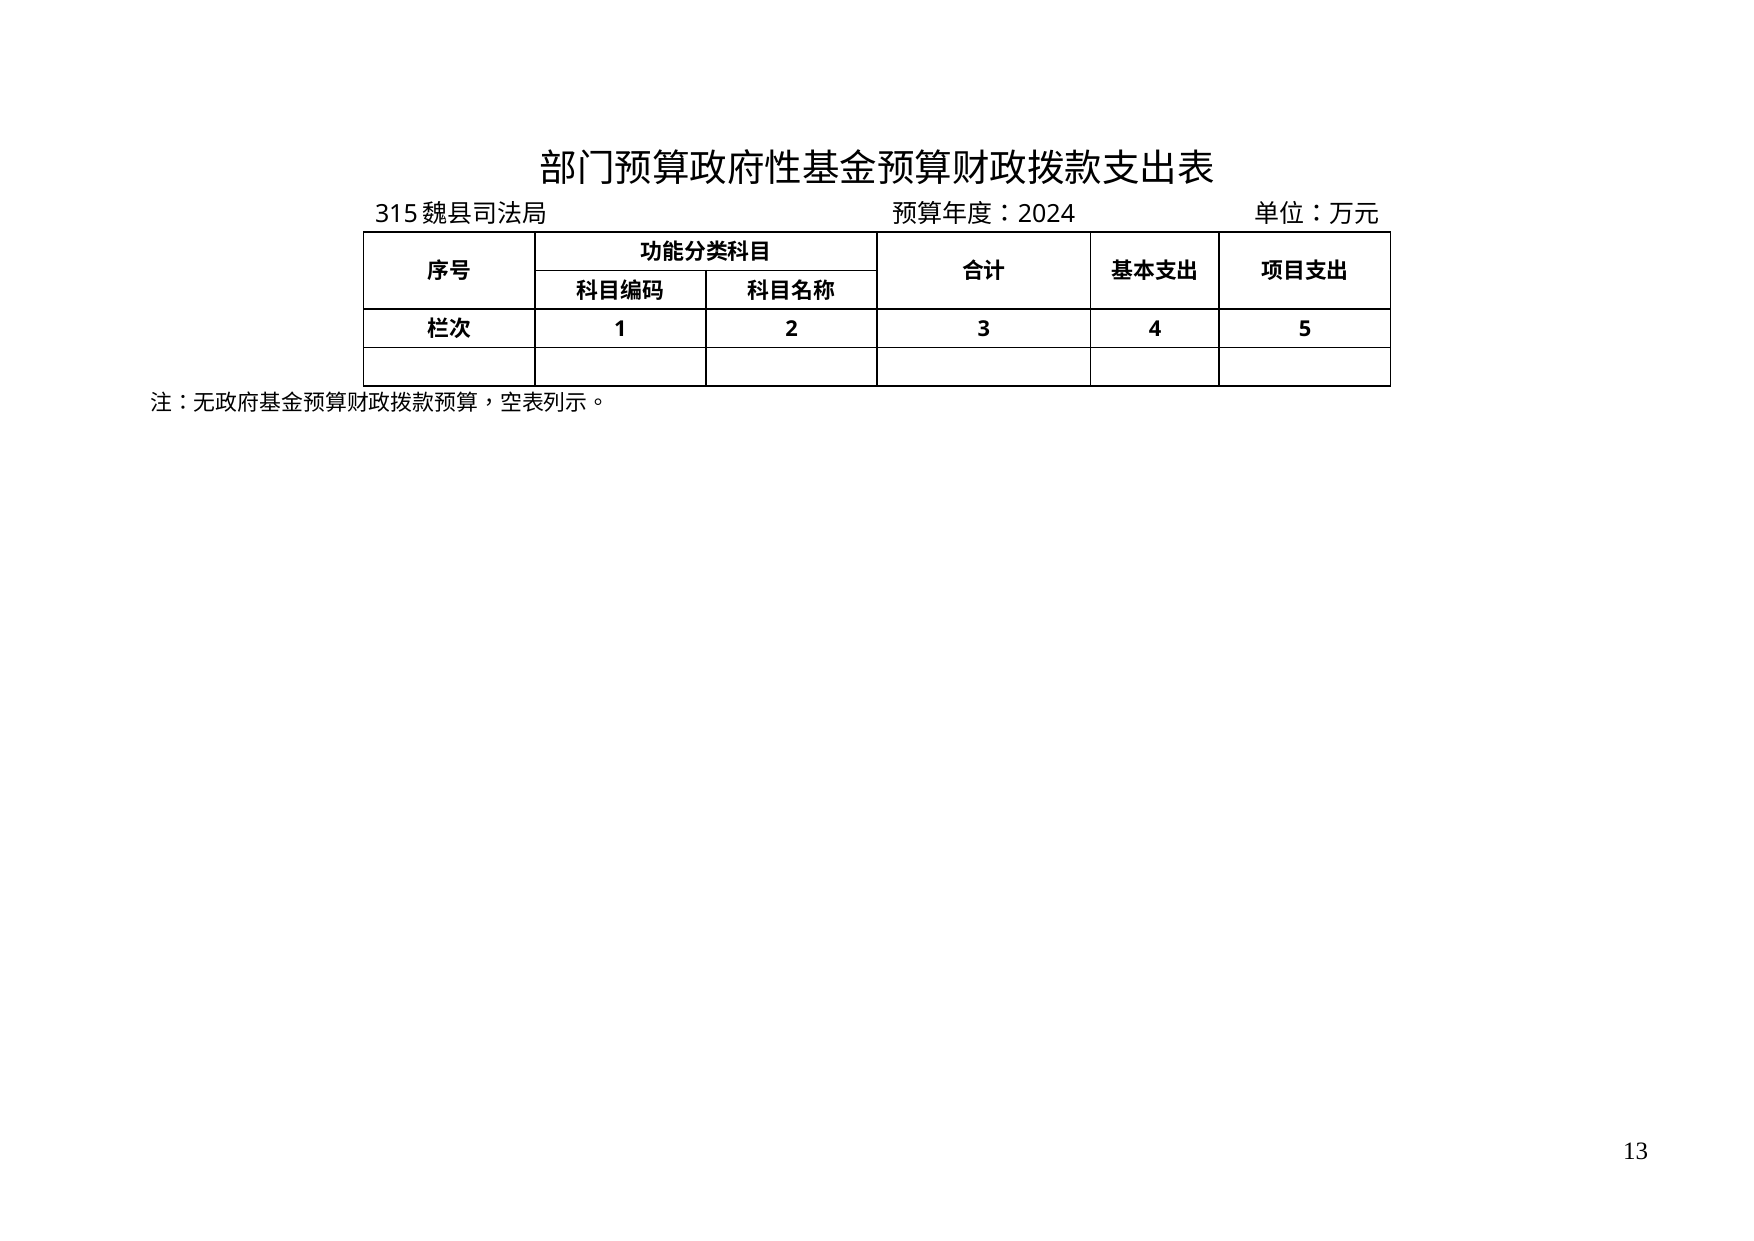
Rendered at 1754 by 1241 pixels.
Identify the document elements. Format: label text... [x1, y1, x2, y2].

table_cell 合计 [878, 233, 1090, 308]
table_header 预算年度：2024 [878, 195, 1090, 231]
table_cell 项目支出 [1220, 233, 1390, 308]
table_cell 2 [707, 310, 876, 347]
table_cell 1 [536, 310, 705, 347]
table_cell 基本支出 [1091, 233, 1218, 308]
table_cell [878, 348, 1090, 385]
table_cell [1091, 348, 1218, 385]
table_cell 5 [1220, 310, 1390, 347]
table_cell 功能分类科目 [536, 233, 876, 270]
table_cell 科目编码 [536, 271, 705, 308]
table_cell 4 [1091, 310, 1218, 347]
table_cell 栏次 [364, 310, 534, 347]
table_cell [364, 348, 534, 385]
table_cell 3 [878, 310, 1090, 347]
table_cell 科目名称 [707, 271, 876, 308]
table_header 单位：万元 [1091, 195, 1390, 231]
table_header 315魏县司法局 [364, 195, 876, 231]
table_cell [707, 348, 876, 385]
text 注：无政府基金预算财政拨款预算，空表列示。 [106, 387, 1648, 416]
table_cell [536, 348, 705, 385]
table_cell 序号 [364, 233, 534, 308]
text 部门预算政府性基金预算财政拨款支出表 [106, 142, 1648, 193]
table_cell [1220, 348, 1390, 385]
